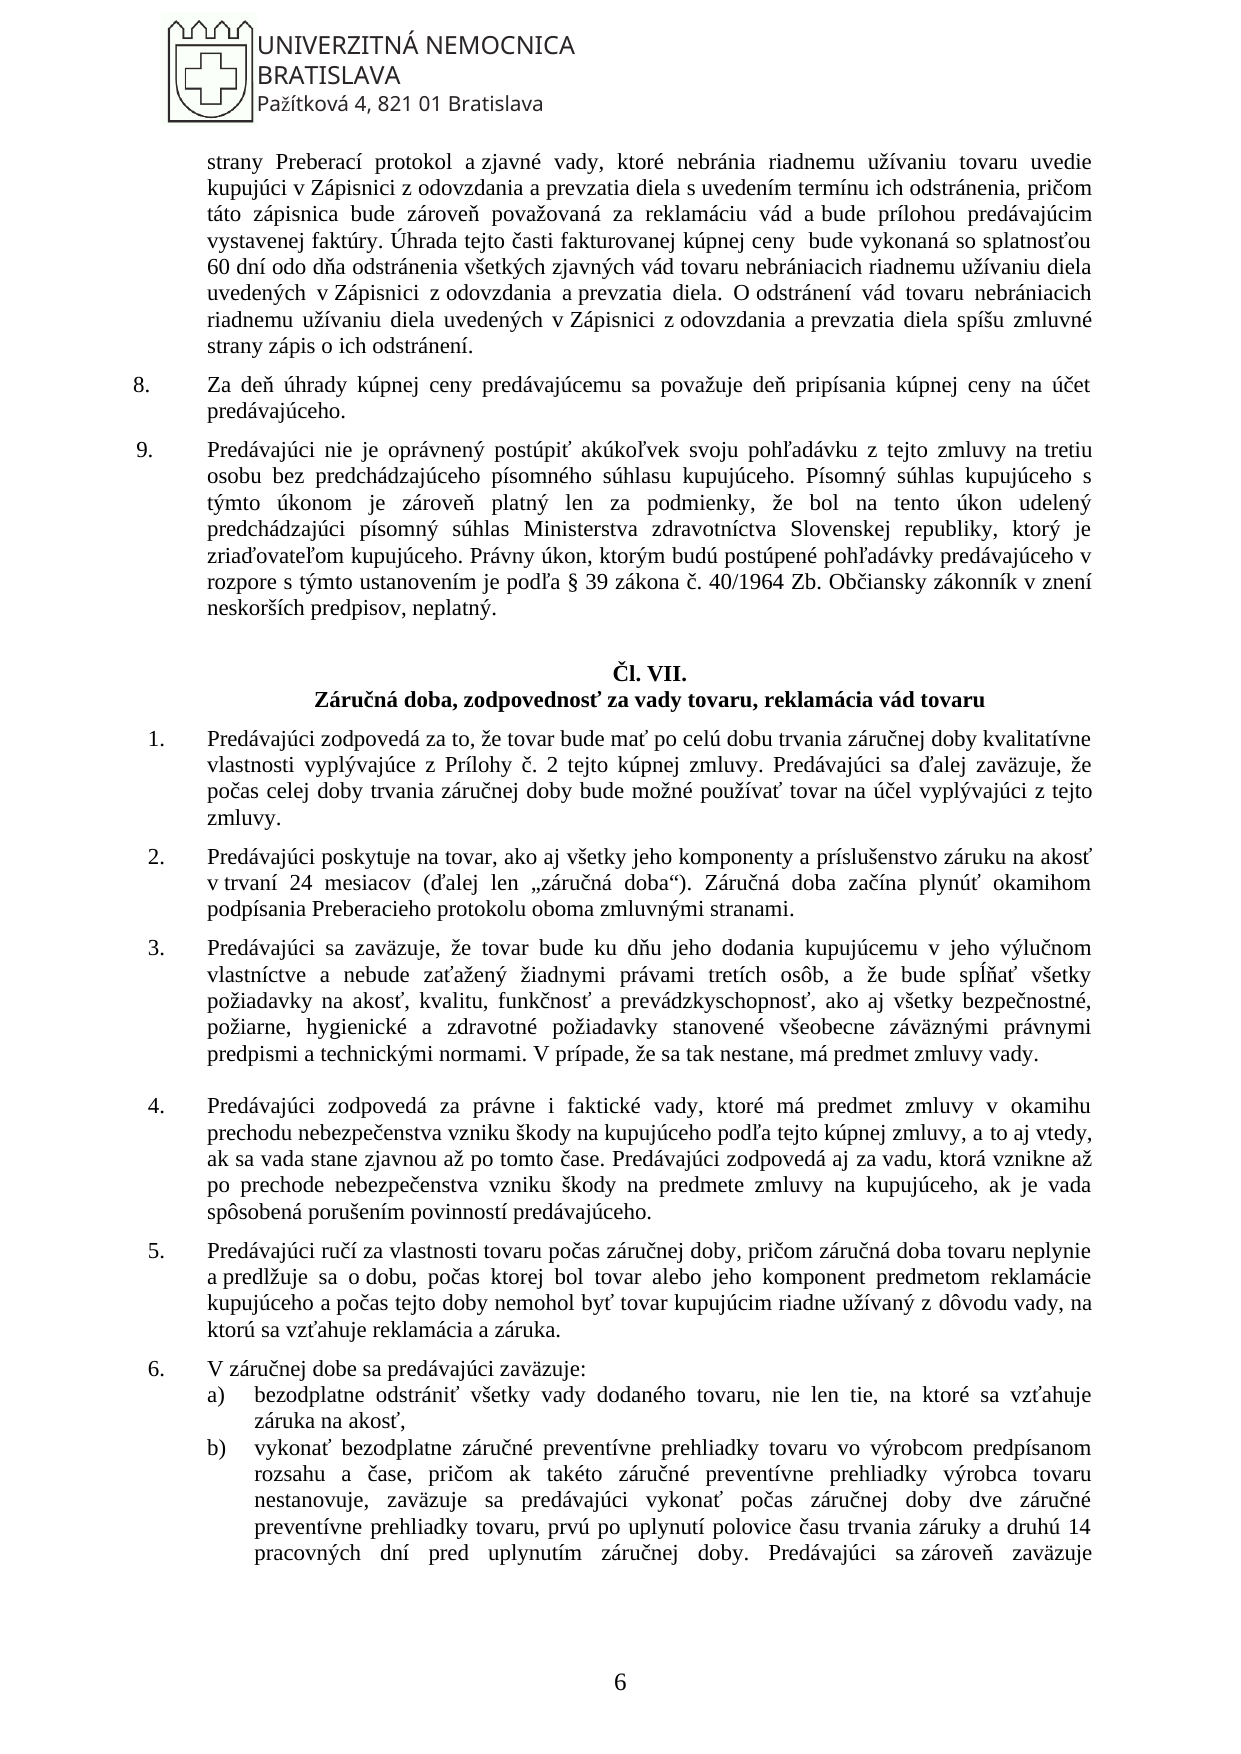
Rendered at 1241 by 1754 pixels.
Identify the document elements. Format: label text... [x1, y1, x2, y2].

list Predávajúci sa zaväzuje, že tovar bude ku dňu jeho dodania kupujúcemu v jeho výlučnom vlastníctve a nebude zaťažený žiadnymi právami tretích osôb, a že bude spĺňať všetky požiadavky na akosť, kvalitu, funkčnosť a prevádzkyschopnosť, ako aj všetky bezpečnostné, požiarne, hygienické a zdravotné požiadavky stanovené všeobecne záväznými právnymi predpismi a technickými normami. V prípade, že sa tak nestane, má predmet zmluvy vady. [148, 934, 1092, 1066]
text Čl. VII. [207, 659, 1092, 686]
list Predávajúci poskytuje na tovar, ako aj všetky jeho komponenty a príslušenstvo záruku na akosť v trvaní 24 mesiacov (ďalej len „záručná doba“). Záručná doba začína plynúť okamihom podpísania Preberacieho protokolu oboma zmluvnými stranami. [148, 843, 1092, 922]
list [207, 1434, 1092, 1565]
list Predávajúci zodpovedá za to, že tovar bude mať po celú dobu trvania záručnej doby kvalitatívne vlastnosti vyplývajúce z Prílohy č. 2 tejto kúpnej zmluvy. Predávajúci sa ďalej zaväzuje, že počas celej doby trvania záručnej doby bude možné používať tovar na účel vyplývajúci z tejto zmluvy. [148, 725, 1092, 830]
list Predávajúci ručí za vlastnosti tovaru počas záručnej doby, pričom záručná doba tovaru neplynie a predlžuje sa o dobu, počas ktorej bol tovar alebo jeho komponent predmetom reklamácie kupujúceho a počas tejto doby nemohol byť tovar kupujúcim riadne užívaný z dôvodu vady, na ktorú sa vzťahuje reklamácia a záruka. [148, 1237, 1092, 1342]
list Za deň úhrady kúpnej ceny predávajúcemu sa považuje deň pripísania kúpnej ceny na účet predávajúceho. [133, 371, 1092, 424]
picture [161, 12, 258, 126]
text Záručná doba, zodpovednosť za vady tovaru, reklamácia vád tovaru [207, 686, 1092, 712]
list Predávajúci nie je oprávnený postúpiť akúkoľvek svoju pohľadávku z tejto zmluvy na tretiu osobu bez predchádzajúceho písomného súhlasu kupujúceho. Písomný súhlas kupujúceho s týmto úkonom je zároveň platný len za podmienky, že bol na tento úkon udelený predchádzajúci písomný súhlas Ministerstva zdravotníctva Slovenskej republiky, ktorý je zriaďovateľom kupujúceho. Právny úkon, ktorým budú postúpené pohľadávky predávajúceho v rozpore s týmto ustanovením je podľa § 39 zákona č. 40/1964 Zb. Občiansky zákonník v znení neskorších predpisov, neplatný. [136, 436, 1092, 621]
list V záručnej dobe sa predávajúci zaväzuje: [148, 1354, 1092, 1381]
list Predávajúci zodpovedá za právne i faktické vady, ktoré má predmet zmluvy v okamihu prechodu nebezpečenstva vzniku škody na kupujúceho podľa tejto kúpnej zmluvy, a to aj vtedy, ak sa vada stane zjavnou až po tomto čase. Predávajúci zodpovedá aj za vadu, ktorá vznikne až po prechode nebezpečenstva vzniku škody na predmete zmluvy na kupujúceho, ak je vada spôsobená porušením povinností predávajúceho. [148, 1092, 1092, 1224]
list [136, 148, 1092, 358]
list bezodplatne odstrániť všetky vady dodaného tovaru, nie len tie, na ktoré sa vzťahuje záruka na akosť, [207, 1381, 1092, 1434]
